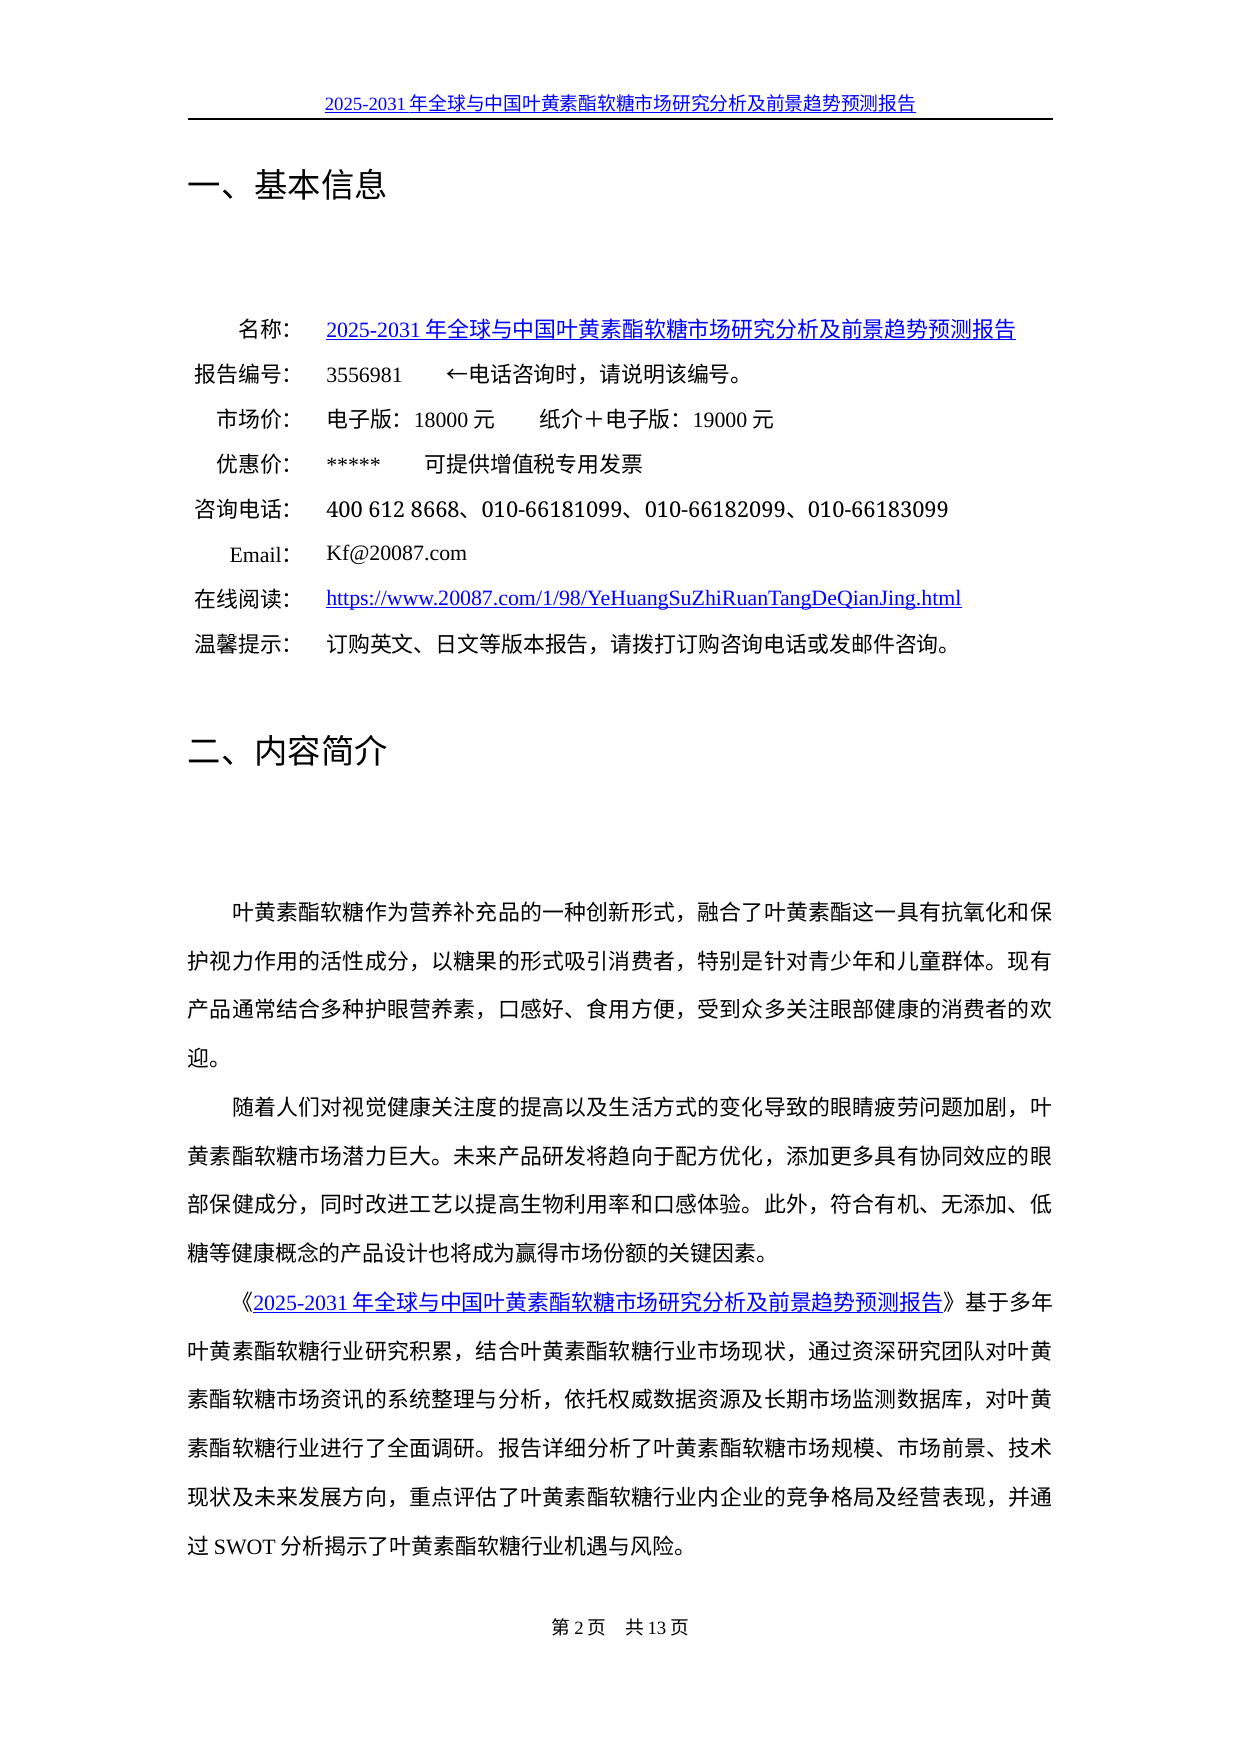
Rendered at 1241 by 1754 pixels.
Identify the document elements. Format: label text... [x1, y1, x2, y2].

table_cell ***** 可提供增值税专用发票 [315, 447, 1073, 492]
table_cell 订购英文、日文等版本报告，请拨打订购咨询电话或发邮件咨询。 [315, 627, 1073, 672]
table_cell 3556981 ←电话咨询时，请说明该编号。 [315, 357, 1073, 402]
table_cell 报告编号： [167, 357, 315, 402]
title 一、基本信息 [187, 150, 1053, 215]
table_cell Email： [167, 537, 315, 582]
table_cell 优惠价： [167, 447, 315, 492]
table_cell Kf@20087.com [315, 537, 1073, 582]
title 二、内容简介 [187, 717, 1053, 782]
table_cell 400 612 8668、010-66181099、010-66182099、010-66183099 [315, 492, 1073, 537]
table_cell 温馨提示： [167, 627, 315, 672]
table_cell [315, 582, 1073, 627]
table_cell 市场价： [167, 402, 315, 447]
table_cell 咨询电话： [167, 492, 315, 537]
table_cell 电子版：18000 元 纸介＋电子版：19000 元 [315, 402, 1073, 447]
table_header 名称： [167, 312, 315, 357]
table_header 2025-2031年全球与中国叶黄素酯软糖市场研究分析及前景趋势预测报告 [315, 312, 1073, 357]
table_cell 在线阅读： [167, 582, 315, 627]
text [187, 894, 1053, 1561]
